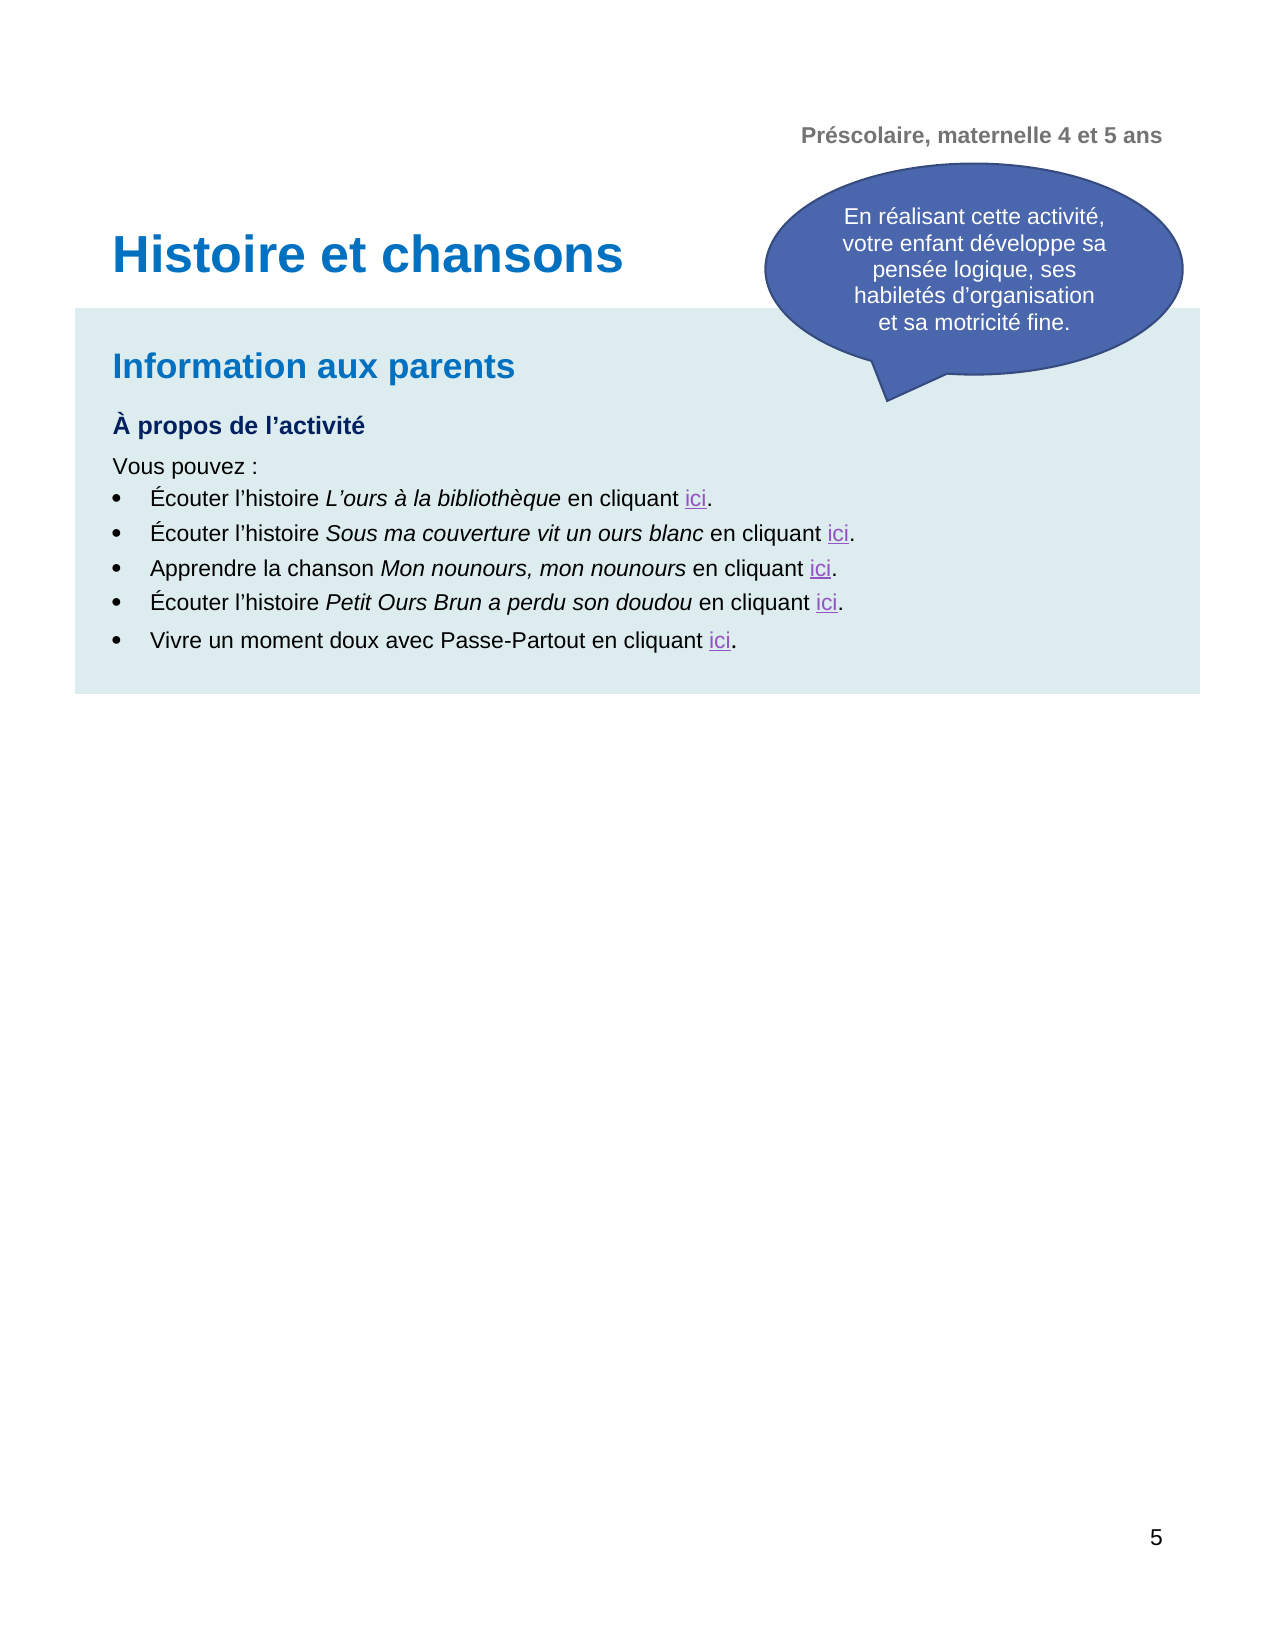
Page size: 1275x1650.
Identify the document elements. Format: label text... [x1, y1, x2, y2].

text Histoire et chansons [112, 223, 784, 283]
text Préscolaire, maternelle 4 et 5 ans [112, 122, 1162, 148]
table_header Information aux parents À propos de l’activité Vous pouvez : Écouter l’histoire L’ours à la bibliothèque en cliquant ici. Écouter l’histoire Sous ma couverture vit un ours blanc en cliquant ici. Apprendre la chanson Mon nounours, mon nounours en cliquant ici. Écouter l’histoire Petit Ours Brun a perdu son doudou en cliquant ici. Vivre un moment doux avec Passe-Partout en cliquant ici. [75, 308, 1200, 694]
